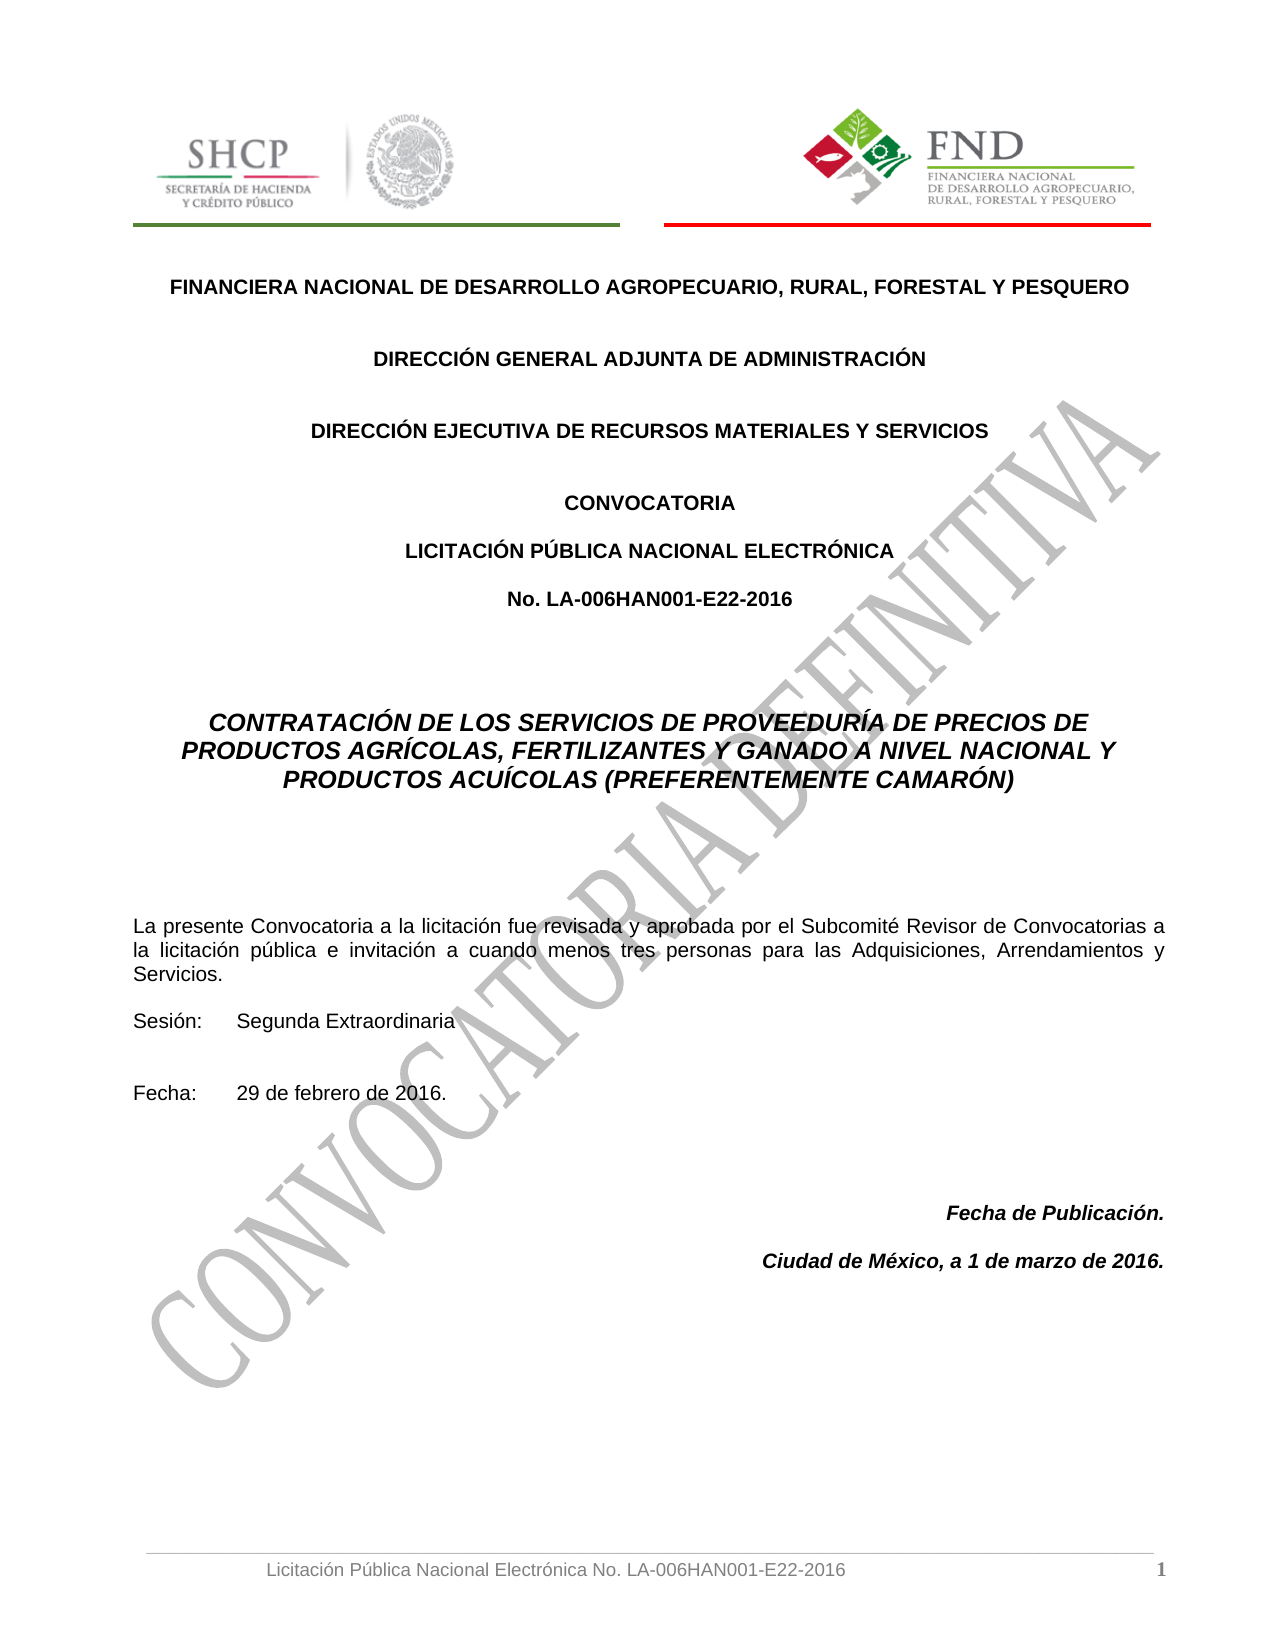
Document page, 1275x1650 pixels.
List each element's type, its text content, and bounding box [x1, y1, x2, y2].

text CONTRATACIÓN DE LOS SERVICIOS DE PROVEEDURÍA DE PRECIOS DE PRODUCTOS AGRÍCOLAS, FERTILIZANTES Y GANADO A NIVEL NACIONAL Y PRODUCTOS ACUÍCOLAS (PREFERENTEMENTE CAMARÓN) [133, 707, 1167, 794]
text No. LA-006HAN001-E22-2016 [133, 587, 1167, 611]
picture [144, 103, 463, 223]
text FINANCIERA NACIONAL DE DESARROLLO AGROPECUARIO, RURAL, FORESTAL Y PESQUERO [133, 275, 1167, 299]
picture [796, 103, 1141, 212]
text Fecha: 29 de febrero de 2016. [133, 1081, 1167, 1105]
text Ciudad de México, a 1 de marzo de 2016. [605, 1249, 1167, 1273]
text CONVOCATORIA [133, 491, 1167, 515]
text DIRECCIÓN EJECUTIVA DE RECURSOS MATERIALES Y SERVICIOS [133, 419, 1167, 443]
text DIRECCIÓN GENERAL ADJUNTA DE ADMINISTRACIÓN [133, 347, 1167, 371]
text Sesión: Segunda Extraordinaria [133, 1009, 517, 1033]
text Fecha de Publicación. [605, 1201, 1167, 1225]
text LICITACIÓN PÚBLICA NACIONAL ELECTRÓNICA [133, 539, 1167, 563]
text La presente Convocatoria a la licitación fue revisada y aprobada por el Subcomité Revisor de Convocatorias a la licitación pública e invitación a cuando menos tres personas para las Adquisiciones, Arrendamientos y Servicios. [133, 913, 1167, 985]
